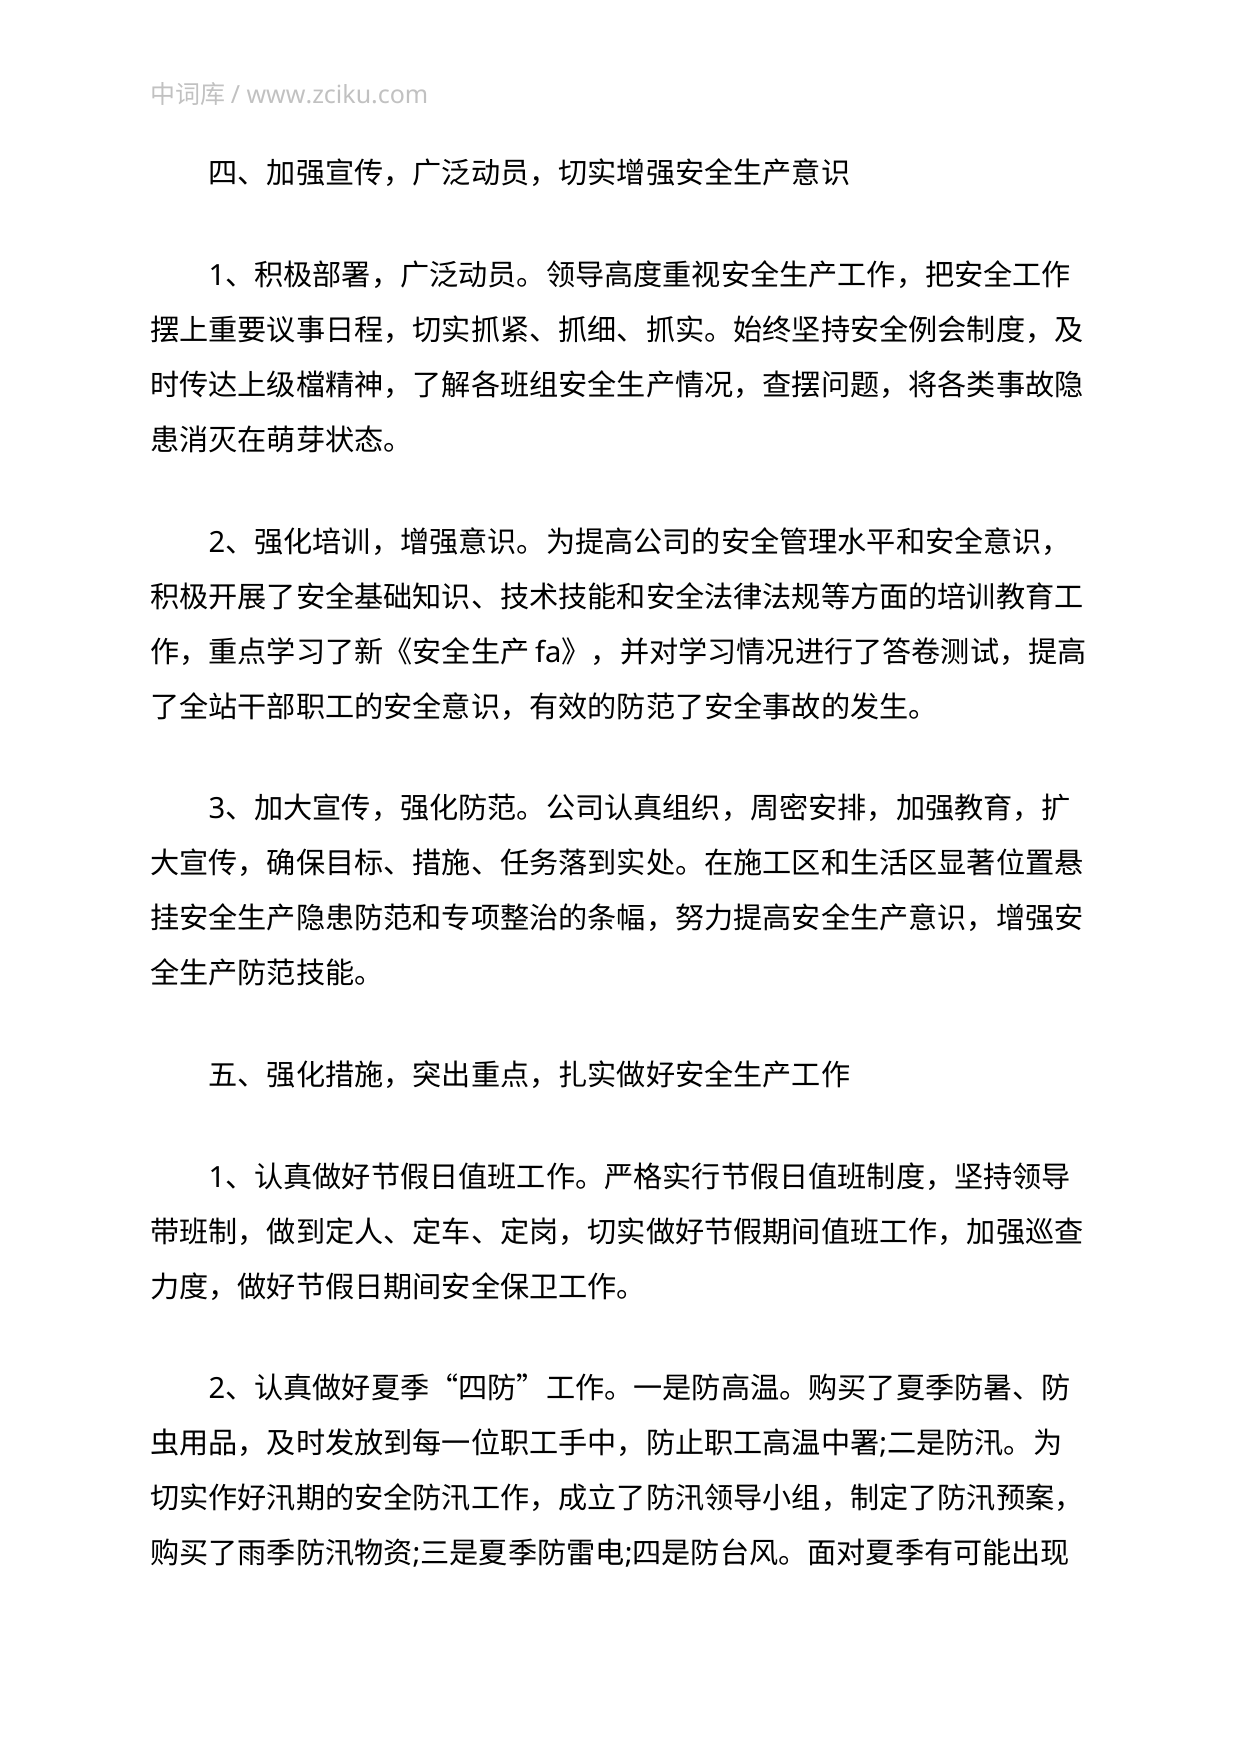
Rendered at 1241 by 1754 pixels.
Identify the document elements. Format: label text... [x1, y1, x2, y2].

text 2、强化培训，增强意识。为提高公司的安全管理水平和安全意识，积极开展了安全基础知识、技术技能和安全法律法规等方面的培训教育工作，重点学习了新《安全生产fa》，并对学习情况进行了答卷测试，提高了全站干部职工的安全意识，有效的防范了安全事故的发生。 [150, 518, 1090, 726]
text 3、加大宣传，强化防范。公司认真组织，周密安排，加强教育，扩大宣传，确保目标、措施、任务落到实处。在施工区和生活区显著位置悬挂安全生产隐患防范和专项整治的条幅，努力提高安全生产意识，增强安全生产防范技能。 [150, 785, 1090, 992]
text 五、强化措施，突出重点，扎实做好安全生产工作 [150, 1052, 1090, 1094]
text 1、积极部署，广泛动员。领导高度重视安全生产工作，把安全工作摆上重要议事日程，切实抓紧、抓细、抓实。始终坚持安全例会制度，及时传达上级檔精神，了解各班组安全生产情况，查摆问题，将各类事故隐患消灭在萌芽状态。 [150, 252, 1090, 459]
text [150, 1365, 1090, 1572]
text 四、加强宣传，广泛动员，切实增强安全生产意识 [150, 150, 1090, 192]
text 1、认真做好节假日值班工作。严格实行节假日值班制度，坚持领导带班制，做到定人、定车、定岗，切实做好节假期间值班工作，加强巡查力度，做好节假日期间安全保卫工作。 [150, 1153, 1090, 1306]
